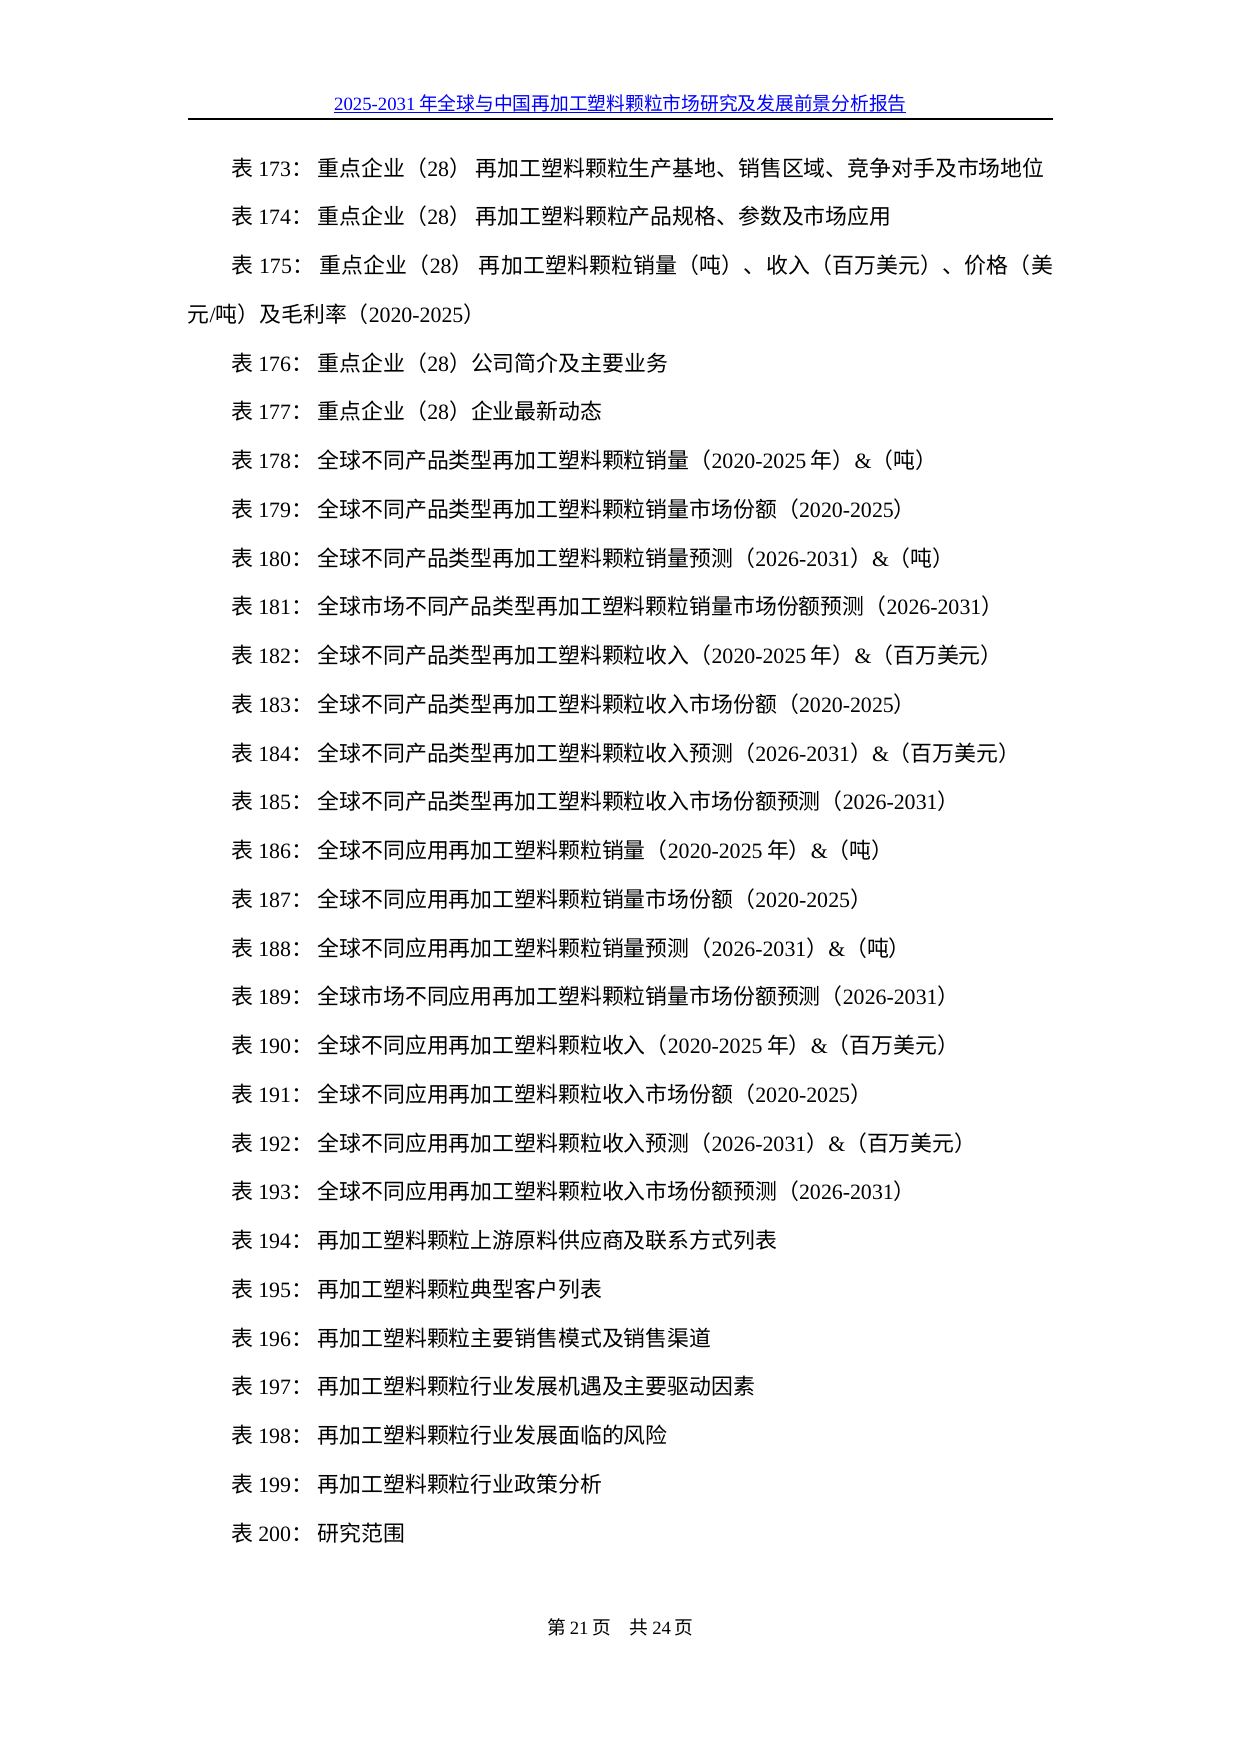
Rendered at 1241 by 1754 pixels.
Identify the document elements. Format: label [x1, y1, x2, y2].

text [187, 150, 1053, 1548]
